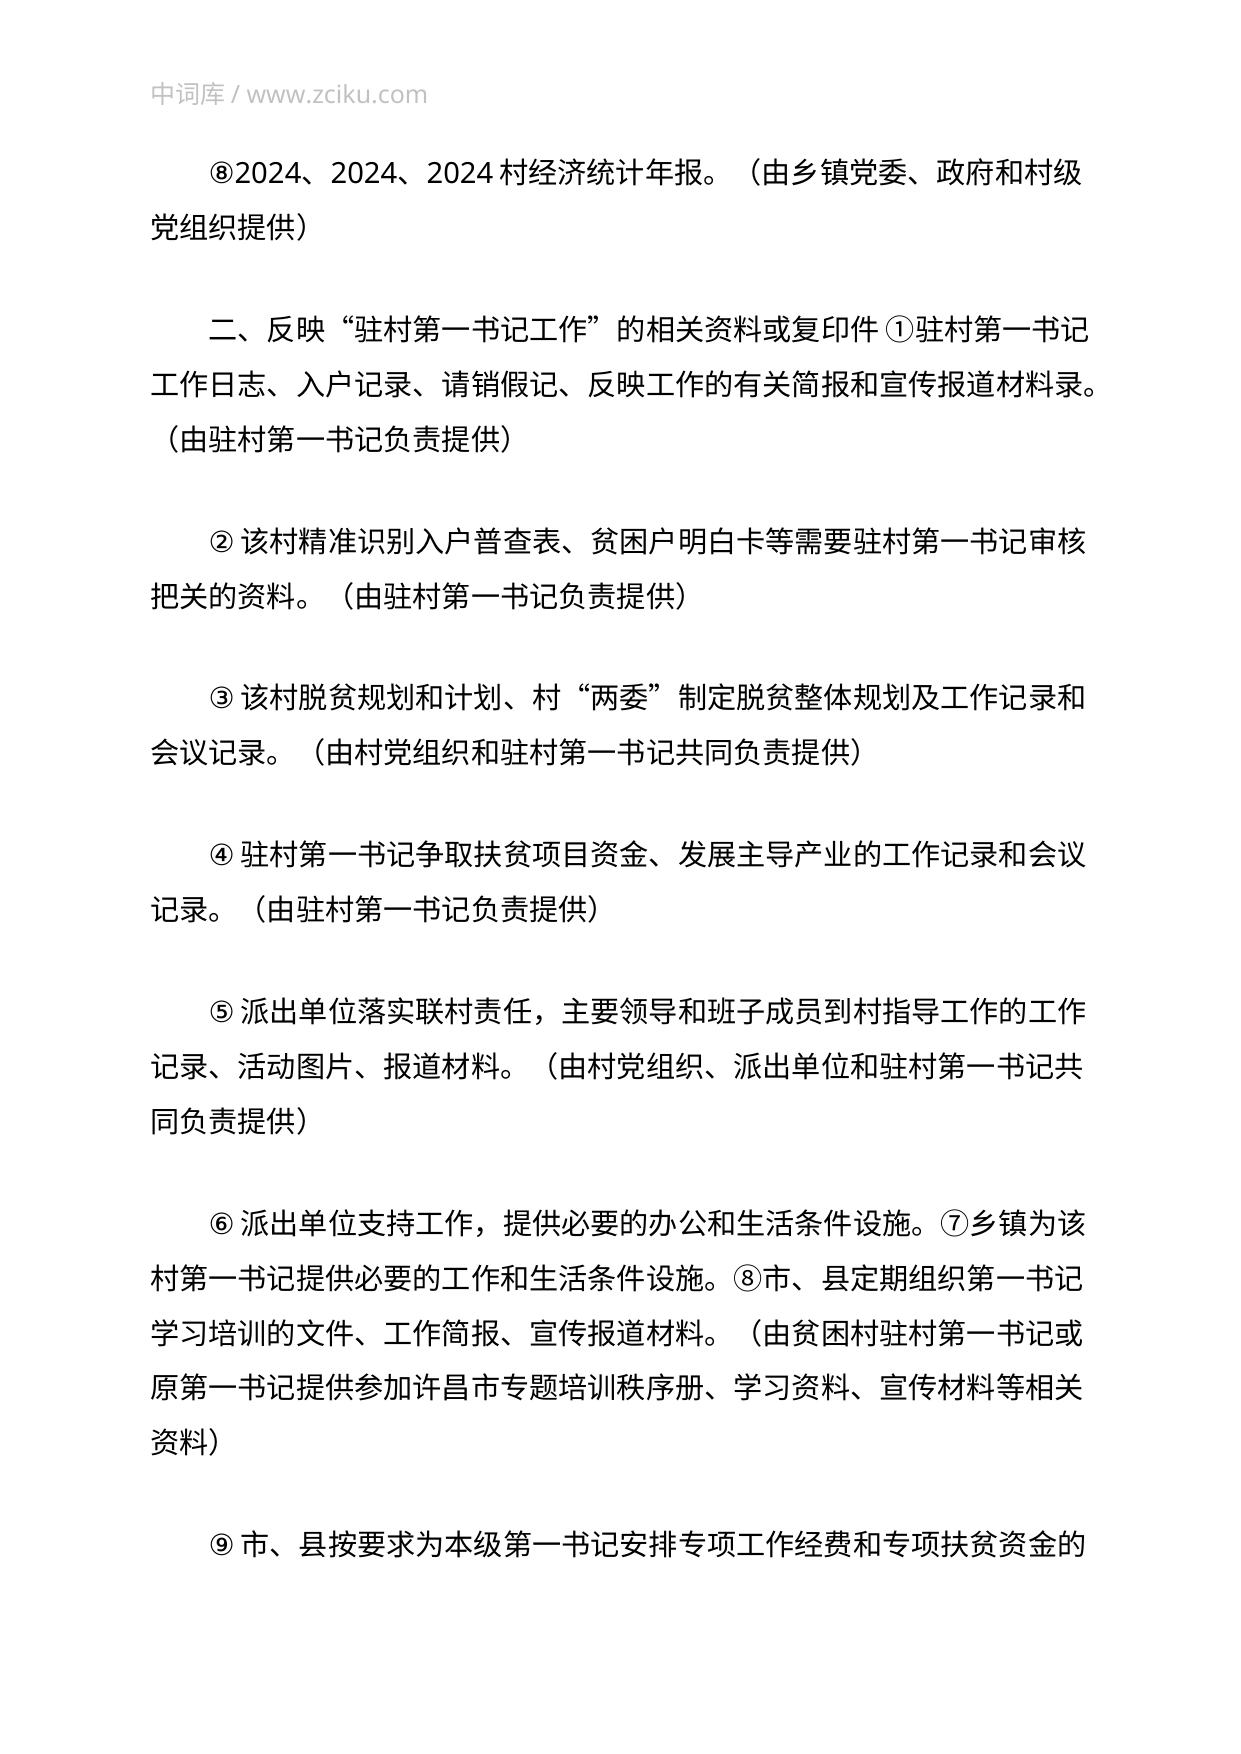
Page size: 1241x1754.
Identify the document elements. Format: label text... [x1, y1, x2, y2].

text ⑥派出单位支持工作，提供必要的办公和生活条件设施。⑦乡镇为该村第一书记提供必要的工作和生活条件设施。⑧市、县定期组织第一书记学习培训的文件、工作简报、宣传报道材料。（由贫困村驻村第一书记或原第一书记提供参加许昌市专题培训秩序册、学习资料、宣传材料等相关资料） [150, 1200, 1090, 1462]
text 二、反映“驻村第一书记工作”的相关资料或复印件 ①驻村第一书记工作日志、入户记录、请销假记、反映工作的有关简报和宣传报道材料录。（由驻村第一书记负责提供） [150, 307, 1090, 459]
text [150, 1522, 1090, 1564]
text ③该村脱贫规划和计划、村“两委”制定脱贫整体规划及工作记录和会议记录。（由村党组织和驻村第一书记共同负责提供） [150, 675, 1090, 772]
text ⑧2024、2024、2024村经济统计年报。（由乡镇党委、政府和村级党组织提供） [150, 150, 1090, 247]
text ②该村精准识别入户普查表、贫困户明白卡等需要驻村第一书记审核把关的资料。（由驻村第一书记负责提供） [150, 518, 1090, 616]
text ④驻村第一书记争取扶贫项目资金、发展主导产业的工作记录和会议记录。（由驻村第一书记负责提供） [150, 832, 1090, 929]
text ⑤派出单位落实联村责任，主要领导和班子成员到村指导工作的工作记录、活动图片、报道材料。（由村党组织、派出单位和驻村第一书记共同负责提供） [150, 989, 1090, 1141]
